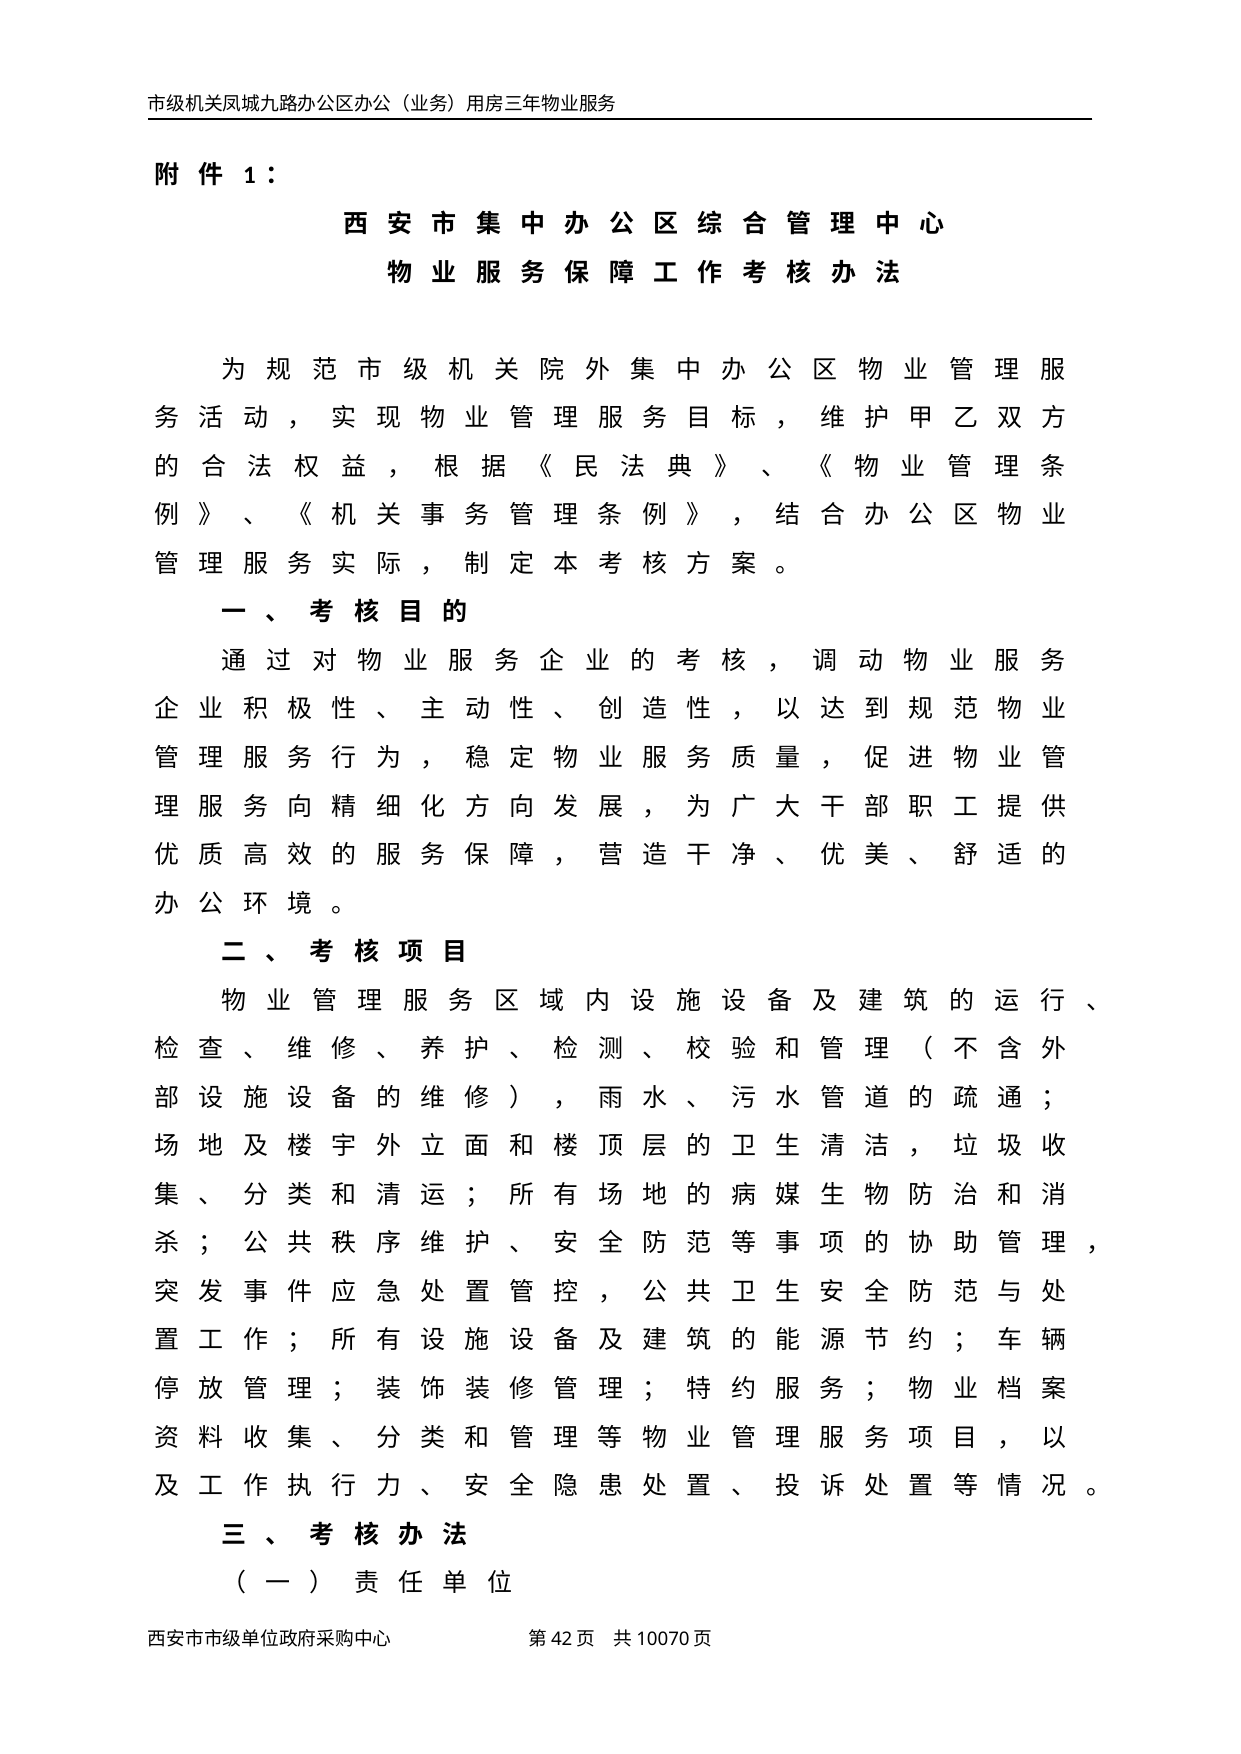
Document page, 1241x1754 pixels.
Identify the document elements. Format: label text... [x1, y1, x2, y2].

text 为规范市级机关院外集中办公区物业管理服务活动，实现物业管理服务目标，维护甲乙双方的合法权益，根据《民法典》、《物业管理条例》、《机关事务管理条例》，结合办公区物业管理服务实际，制定本考核方案。 [154, 343, 1086, 586]
text 物业服务保障工作考核办法 [154, 246, 1086, 294]
text 二、考核项目 [154, 926, 1086, 974]
text 西安市集中办公区综合管理中心 [154, 197, 1086, 246]
text 三、考核办法 [154, 1508, 1086, 1557]
text 通过对物业服务企业的考核，调动物业服务企业积极性、主动性、创造性，以达到规范物业管理服务行为，稳定物业服务质量，促进物业管理服务向精细化方向发展，为广大干部职工提供优质高效的服务保障，营造干净、优美、舒适的办公环境。 [154, 634, 1086, 926]
text 一、考核目的 [154, 586, 1086, 634]
text （一）责任单位 [154, 1557, 1086, 1605]
text 附件1： [154, 149, 1086, 197]
text 物业管理服务区域内设施设备及建筑的运行、检查、维修、养护、检测、校验和管理（不含外部设施设备的维修），雨水、污水管道的疏通；场地及楼宇外立面和楼顶层的卫生清洁，垃圾收集、分类和清运；所有场地的病媒生物防治和消杀；公共秩序维护、安全防范等事项的协助管理，突发事件应急处置管控，公共卫生安全防范与处置工作；所有设施设备及建筑的能源节约；车辆停放管理；装饰装修管理；特约服务；物业档案资料收集、分类和管理等物业管理服务项目，以及工作执行力、安全隐患处置、投诉处置等情况。 [154, 974, 1086, 1508]
